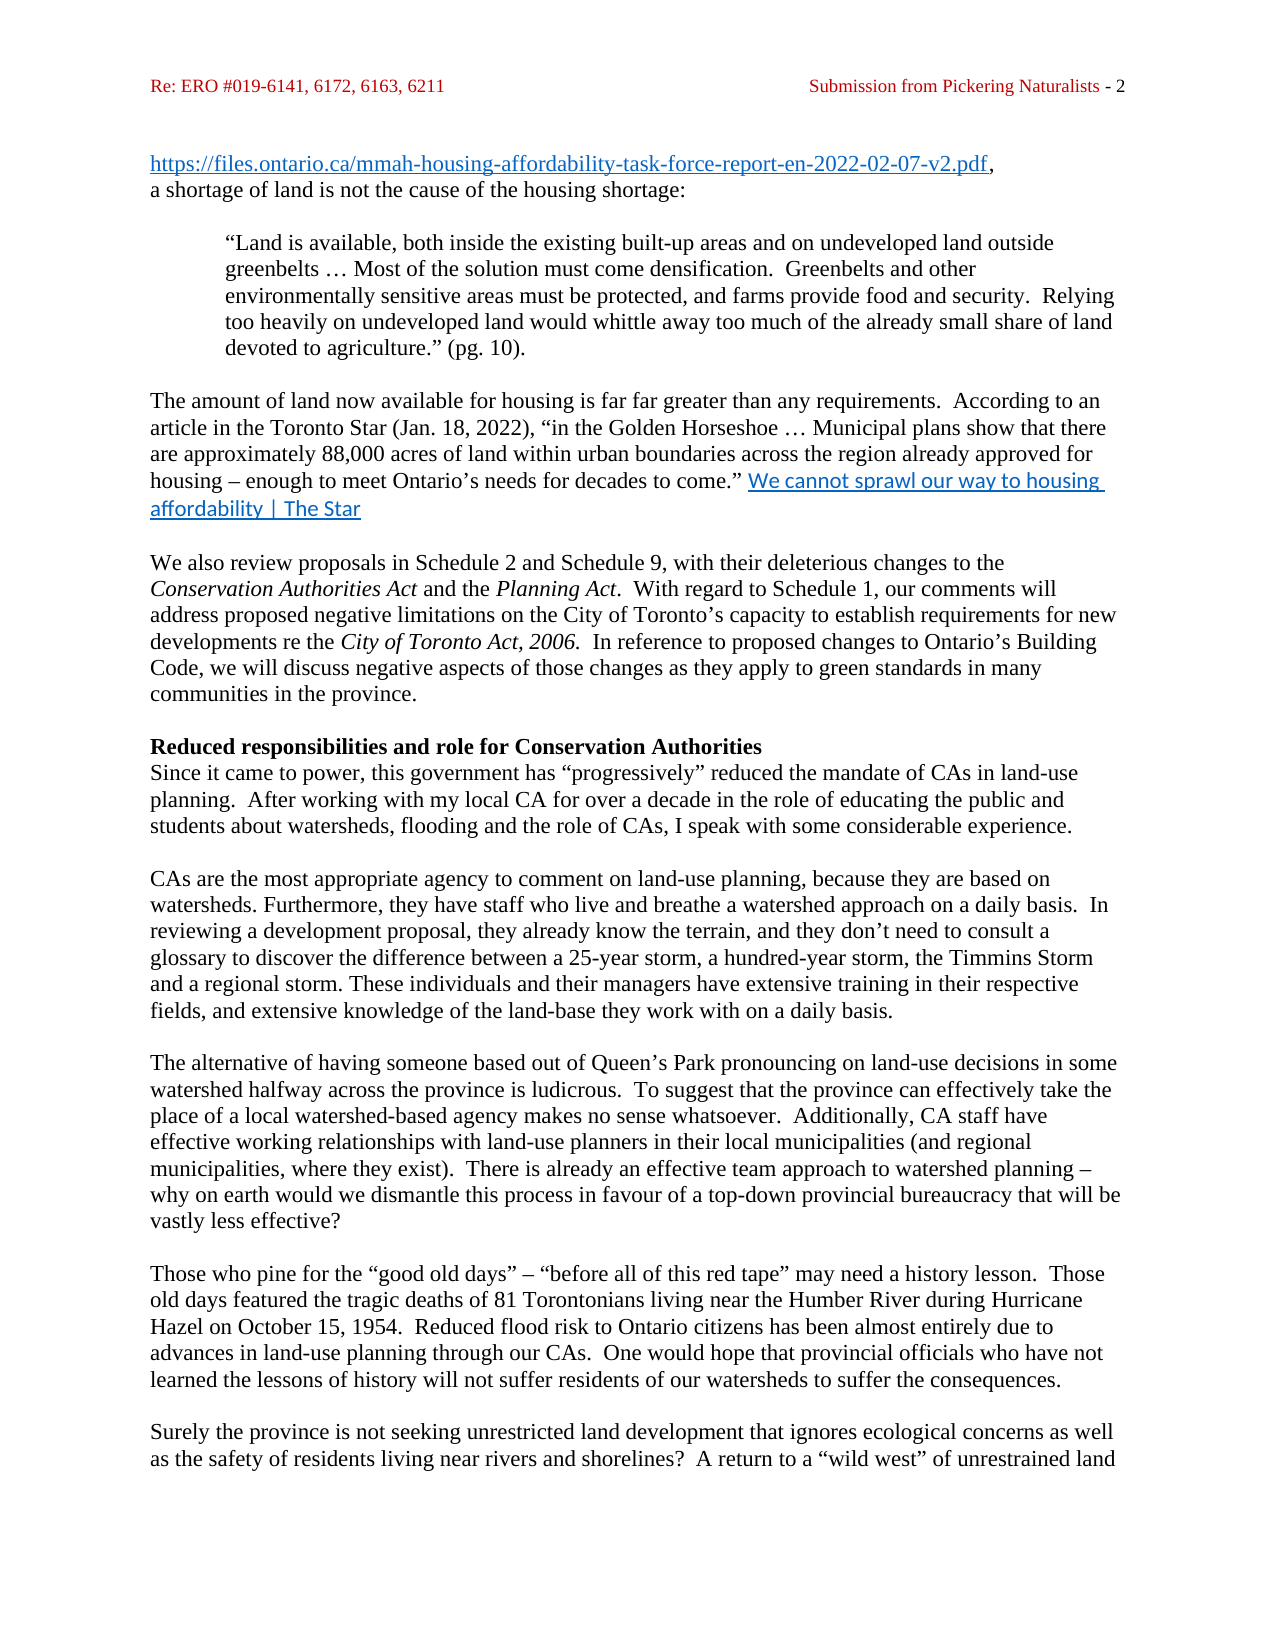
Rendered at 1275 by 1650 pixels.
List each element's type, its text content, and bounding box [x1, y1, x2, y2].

text environmentally sensitive areas must be protected, and farms provide food and security. Relying [150, 282, 1125, 308]
text Since it came to power, this government has “progressively” reduced the mandate of CAs in land-use planning. After working with my local CA for over a decade in the role of educating the public and students about watersheds, flooding and the role of CAs, I speak with some considerable experience. [150, 759, 1125, 838]
text The alternative of having someone based out of Queen’s Park pronouncing on land-use decisions in some watershed halfway across the province is ludicrous. To suggest that the province can effectively take the place of a local watershed-based agency makes no sense whatsoever. Additionally, CA staff have effective working relationships with land-use planners in their local municipalities (and regional municipalities, where they exist). There is already an effective team approach to watershed planning – why on earth would we dismantle this process in favour of a top-down provincial bureaucracy that will be vastly less effective? [150, 1049, 1125, 1234]
text We also review proposals in Schedule 2 and Schedule 9, with their deleterious changes to the Conservation Authorities Act and the Planning Act. With regard to Schedule 1, our comments will address proposed negative limitations on the City of Toronto’s capacity to establish requirements for new developments re the City of Toronto Act, 2006. In reference to proposed changes to Ontario’s Building Code, we will discuss negative aspects of those changes as they apply to green standards in many communities in the province. [150, 549, 1125, 707]
text Reduced responsibilities and role for Conservation Authorities [150, 733, 1125, 759]
text CAs are the most appropriate agency to comment on land-use planning, because they are based on watersheds. Furthermore, they have staff who live and breathe a watershed approach on a daily basis. In reviewing a development proposal, they already know the terrain, and they don’t need to consult a glossary to discover the difference between a 25-year storm, a hundred-year storm, the Timmins Storm and a regional storm. These individuals and their managers have extensive training in their respective fields, and extensive knowledge of the land-base they work with on a daily basis. [150, 865, 1125, 1023]
text Those who pine for the “good old days” – “before all of this red tape” may need a history lesson. Those old days featured the tragic deaths of 81 Torontonians living near the Humber River during Hurricane Hazel on October 15, 1954. Reduced flood risk to Ontario citizens has been almost entirely due to advances in land-use planning through our CAs. One would hope that provincial officials who have not learned the lessons of history will not suffer residents of our watersheds to suffer the consequences. [150, 1260, 1125, 1392]
text “Land is available, both inside the existing built-up areas and on undeveloped land outside [150, 229, 1125, 255]
text too heavily on undeveloped land would whittle away too much of the already small share of land devoted to agriculture.” (pg. 10). [225, 308, 1125, 361]
text a shortage of land is not the cause of the housing shortage: [150, 176, 1125, 203]
text greenbelts … Most of the solution must come densification. Greenbelts and other [150, 255, 1125, 282]
text The amount of land now available for housing is far far greater than any requirements. According to an article in the Toronto Star (Jan. 18, 2022), “in the Golden Horseshoe … Municipal plans show that there are approximately 88,000 acres of land within urban boundaries across the region already approved for housing – enough to meet Ontario’s needs for decades to come.” We cannot sprawl our way to housing affordability | The Star [150, 387, 1125, 522]
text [150, 1418, 1125, 1471]
text https://files.ontario.ca/mmah-housing-affordability-task-force-report-en-2022-02-07-v2.pdf, [150, 150, 1125, 176]
